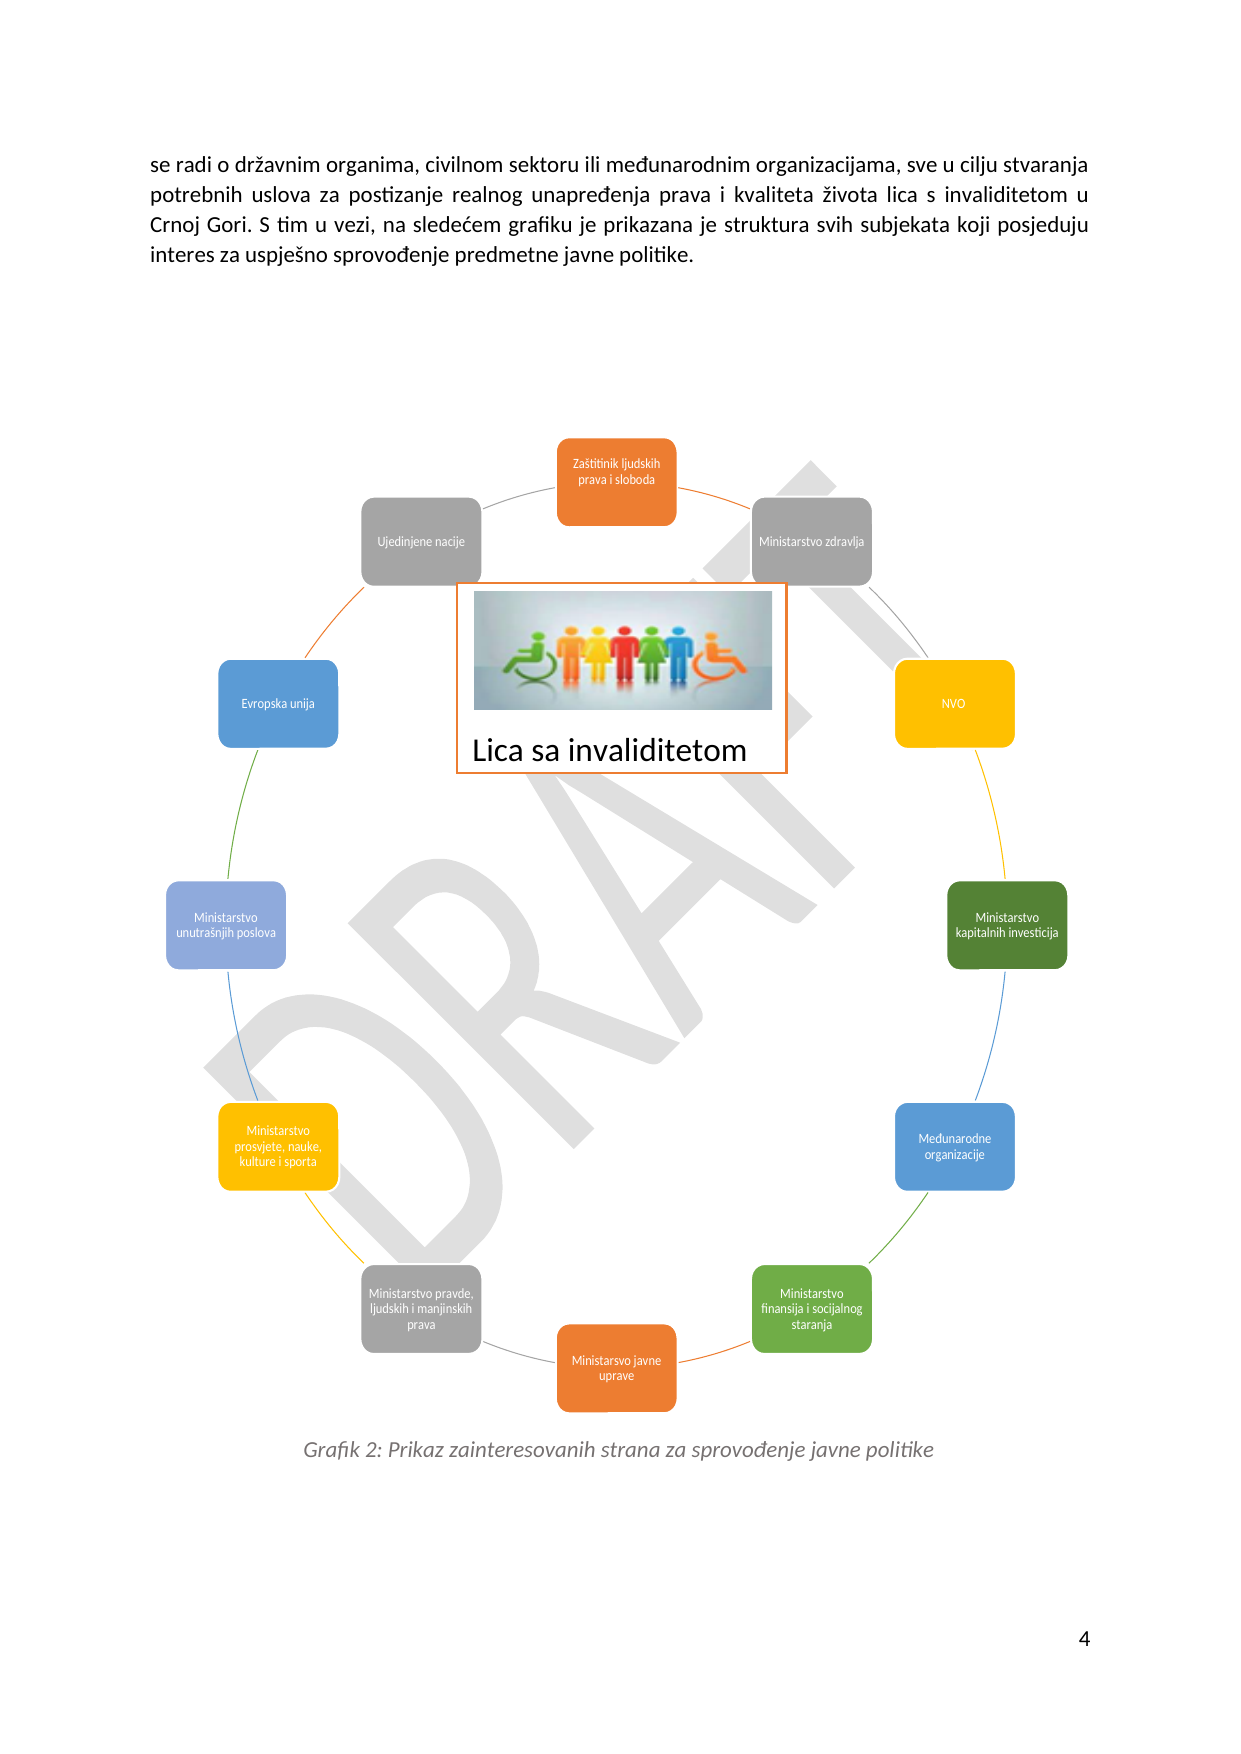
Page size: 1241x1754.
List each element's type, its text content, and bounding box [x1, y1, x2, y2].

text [150, 150, 1090, 269]
text Grafik 2: Prikaz zainteresovanih strana za sprovođenje javne politike [150, 1435, 1090, 1463]
